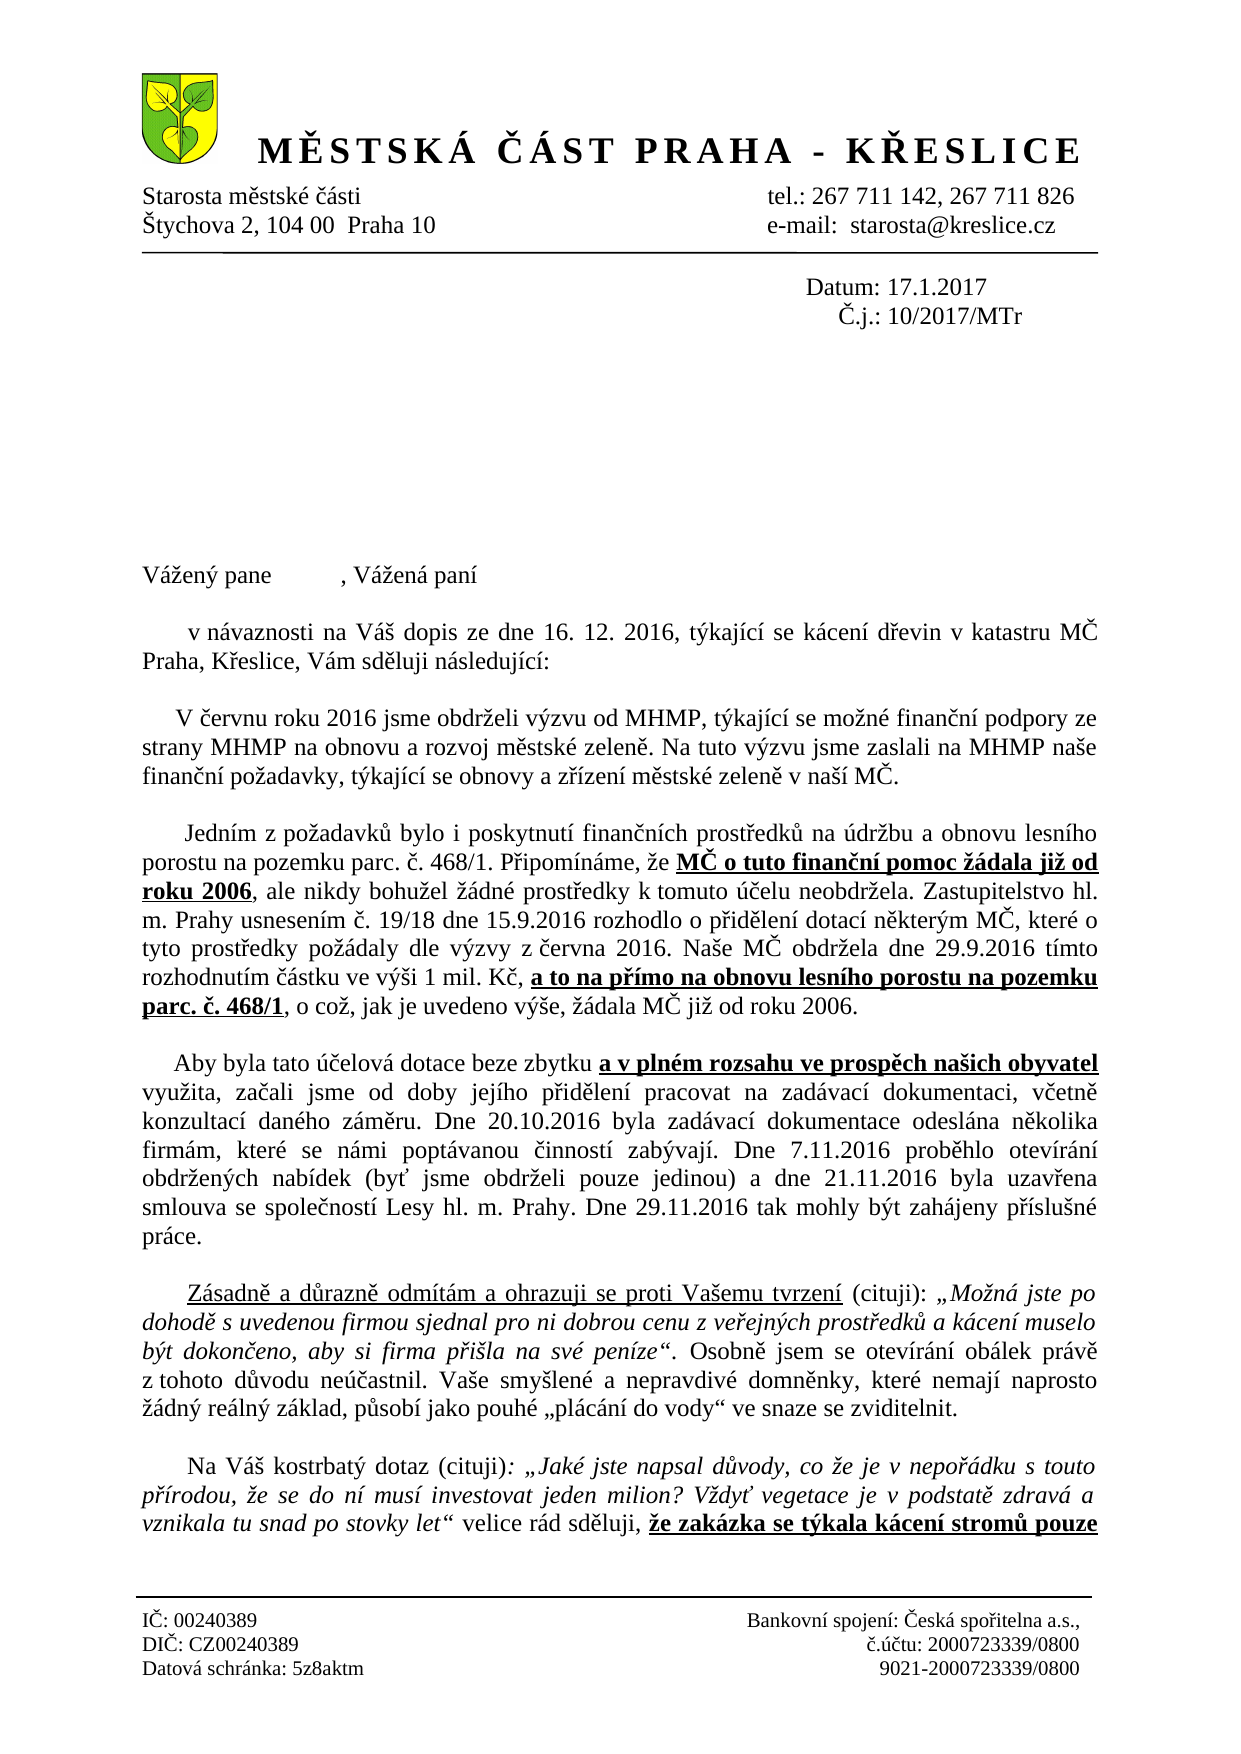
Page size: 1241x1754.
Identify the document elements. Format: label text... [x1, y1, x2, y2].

text Zásadně a důrazně odmítám a ohrazuji se proti Vašemu tvrzení (cituji): „Možná jste po dohodě s uvedenou firmou sjednal pro ni dobrou cenu z veřejných prostředků a kácení muselo být dokončeno, aby si firma přišla na své peníze“. Osobně jsem se otevírání obálek právě z tohoto důvodu neúčastnil. Vaše smyšlené a nepravdivé domněnky, které nemají naprosto žádný reálný základ, působí jako pouhé „plácání do vody“ ve snaze se zviditelnit. [142, 1278, 1098, 1422]
picture [141, 73, 218, 164]
text Datum: 17.1.2017 Č.j.: 10/2017/MTr [142, 272, 1098, 330]
text Aby byla tato účelová dotace beze zbytku a v plném rozsahu ve prospěch našich obyvatel využita, začali jsme od doby jejího přidělení pracovat na zadávací dokumentaci, včetně konzultací daného záměru. Dne 20.10.2016 byla zadávací dokumentace odeslána několika firmám, které se námi poptávanou činností zabývají. Dne 7.11.2016 proběhlo otevírání obdržených nabídek (byť jsme obdrželi pouze jedinou) a dne 21.11.2016 byla uzavřena smlouva se společností Lesy hl. m. Prahy. Dne 29.11.2016 tak mohly být zahájeny příslušné práce. [142, 1048, 1098, 1250]
text Jedním z požadavků bylo i poskytnutí finančních prostředků na údržbu a obnovu lesního porostu na pozemku parc. č. 468/1. Připomínáme, že MČ o tuto finanční pomoc žádala již od roku 2006, ale nikdy bohužel žádné prostředky k tomuto účelu neobdržela. Zastupitelstvo hl. m. Prahy usnesením č. 19/18 dne 15.9.2016 rozhodlo o přidělení dotací některým MČ, které o tyto prostředky požádaly dle výzvy z června 2016. Naše MČ obdržela dne 29.9.2016 tímto rozhodnutím částku ve výši 1 mil. Kč, a to na přímo na obnovu lesního porostu na pozemku parc. č. 468/1, o což, jak je uvedeno výše, žádala MČ již od roku 2006. [142, 818, 1098, 1020]
text Vážený pane , Vážená paní [142, 560, 1098, 588]
text v návaznosti na Váš dopis ze dne 16. 12. 2016, týkající se kácení dřevin v katastru MČ Praha, Křeslice, Vám sděluji následující: [142, 617, 1098, 675]
text V červnu roku 2016 jsme obdrželi výzvu od MHMP, týkající se možné finanční podpory ze strany MHMP na obnovu a rozvoj městské zeleně. Na tuto výzvu jsme zaslali na MHMP naše finanční požadavky, týkající se obnovy a zřízení městské zeleně v naší MČ. [142, 703, 1098, 790]
